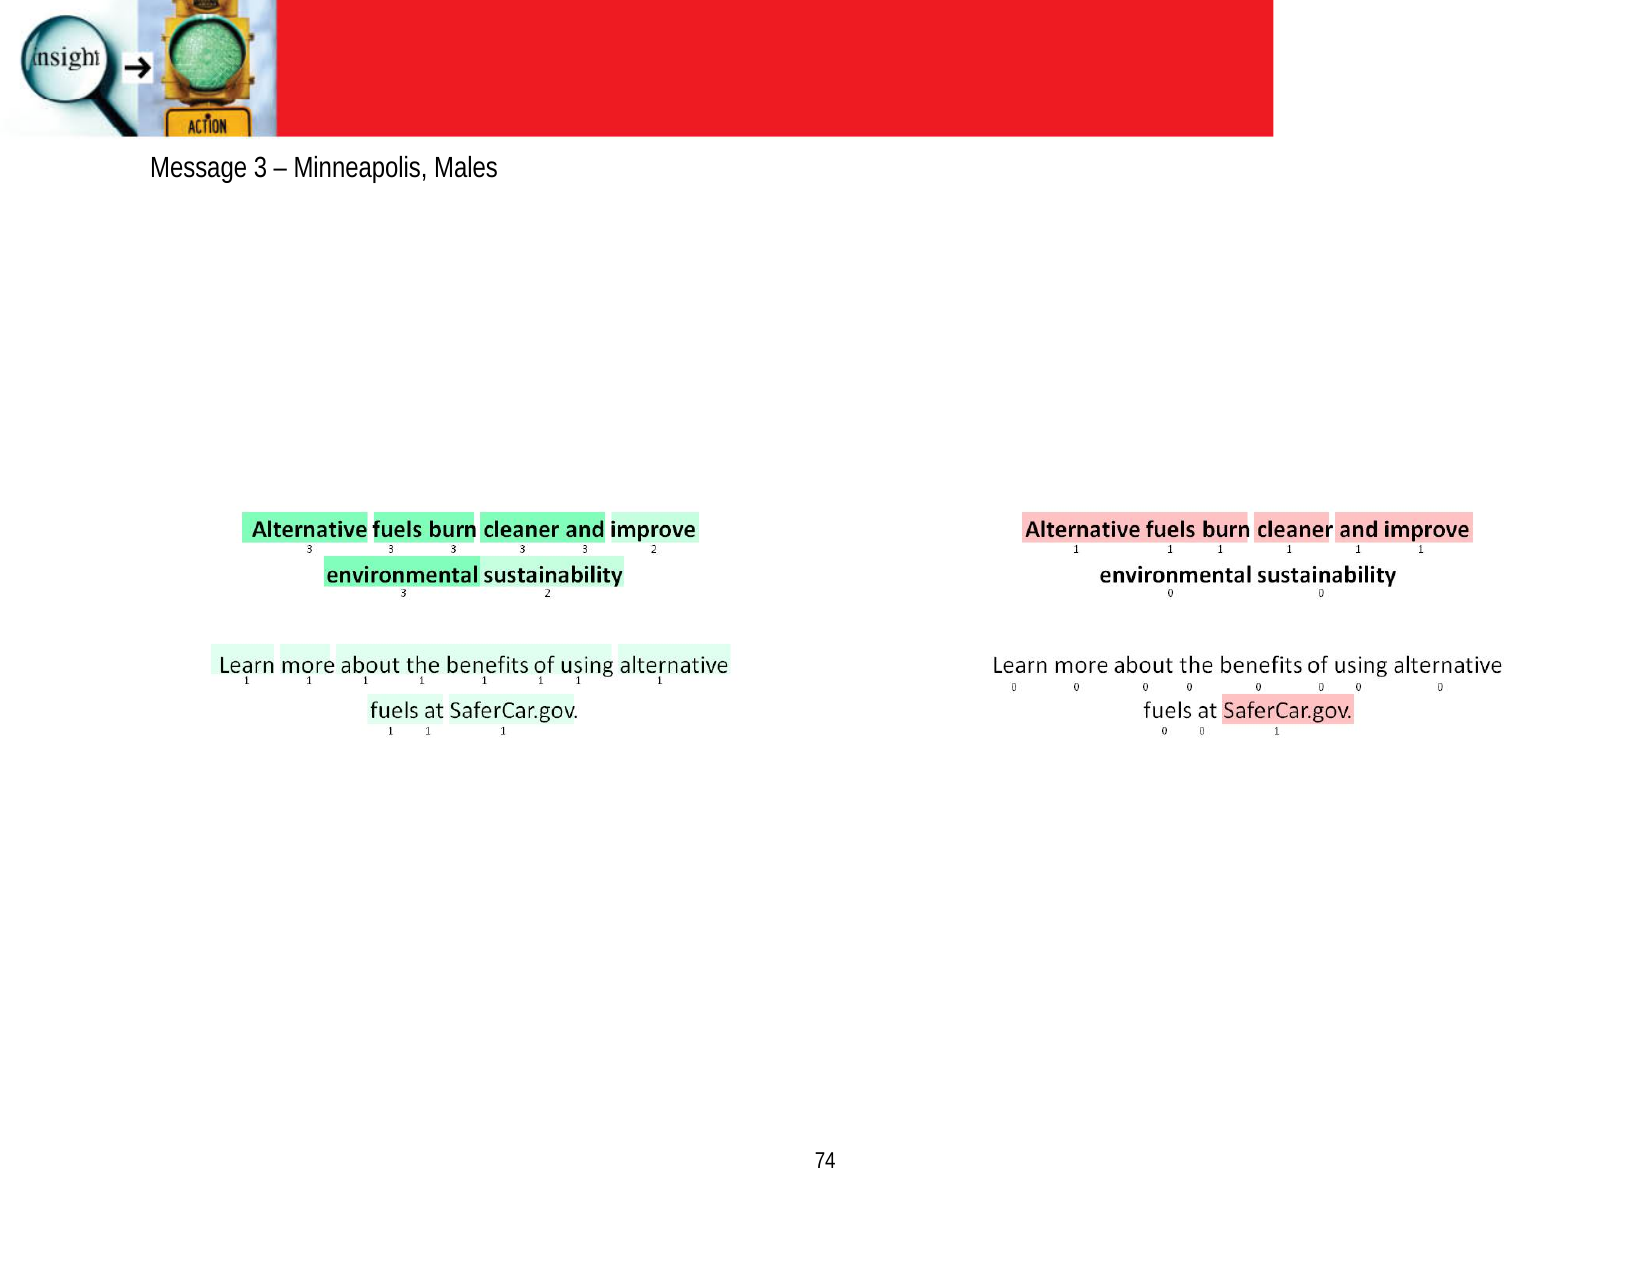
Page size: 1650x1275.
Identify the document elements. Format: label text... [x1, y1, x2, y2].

picture [0, 0, 1274, 143]
text Message 3 – Minneapolis, Males [150, 150, 1500, 183]
picture [73, 356, 824, 919]
picture [846, 356, 1596, 915]
